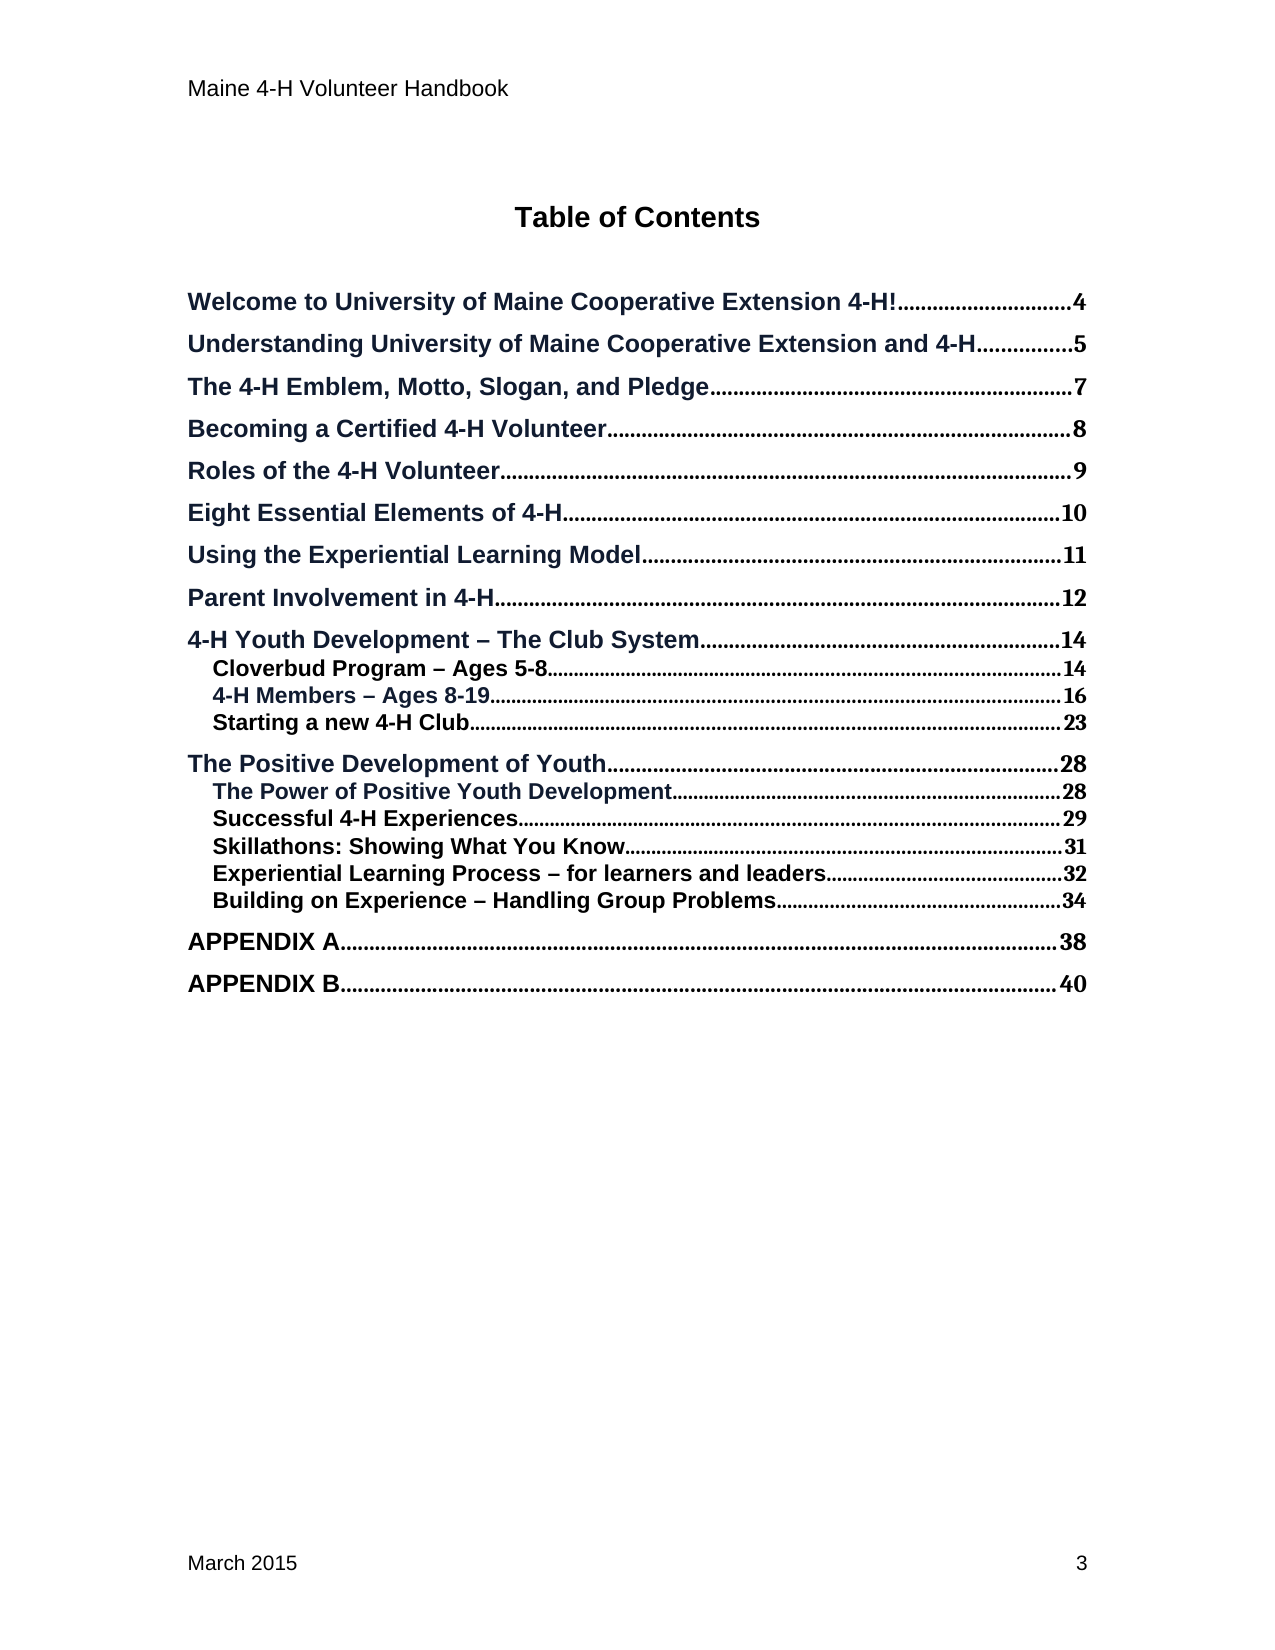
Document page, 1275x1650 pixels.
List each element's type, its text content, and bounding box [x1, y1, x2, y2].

text Experiential Learning Process – for learners and leaders 32 [212, 860, 1087, 887]
text APPENDIX A 38 [187, 927, 1087, 956]
text Successful 4-H Experiences 29 [212, 805, 1087, 833]
text Skillathons: Showing What You Know 31 [212, 833, 1087, 860]
text Starting a new 4-H Club 23 [212, 709, 1087, 736]
text Understanding University of Maine Cooperative Extension and 4-H 5 [187, 329, 1087, 359]
text 4-H Youth Development – The Club System 14 [187, 625, 1087, 654]
subtitle Table of Contents [187, 200, 1087, 233]
text Using the Experiential Learning Model 11 [187, 540, 1087, 570]
text The Power of Positive Youth Development 28 [212, 778, 1087, 805]
text 4-H Members – Ages 8-19 16 [212, 682, 1087, 709]
text Welcome to University of Maine Cooperative Extension 4-H! 4 [187, 287, 1087, 317]
text Roles of the 4-H Volunteer 9 [187, 456, 1087, 486]
text Building on Experience – Handling Group Problems 34 [212, 887, 1087, 914]
text Eight Essential Elements of 4-H 10 [187, 498, 1087, 528]
text The Positive Development of Youth 28 [187, 748, 1087, 778]
text APPENDIX B 40 [187, 969, 1087, 998]
text Cloverbud Program – Ages 5-8 14 [212, 654, 1087, 682]
text The 4-H Emblem, Motto, Slogan, and Pledge 7 [187, 372, 1087, 401]
text Becoming a Certified 4-H Volunteer 8 [187, 414, 1087, 443]
text Parent Involvement in 4-H 12 [187, 583, 1087, 612]
